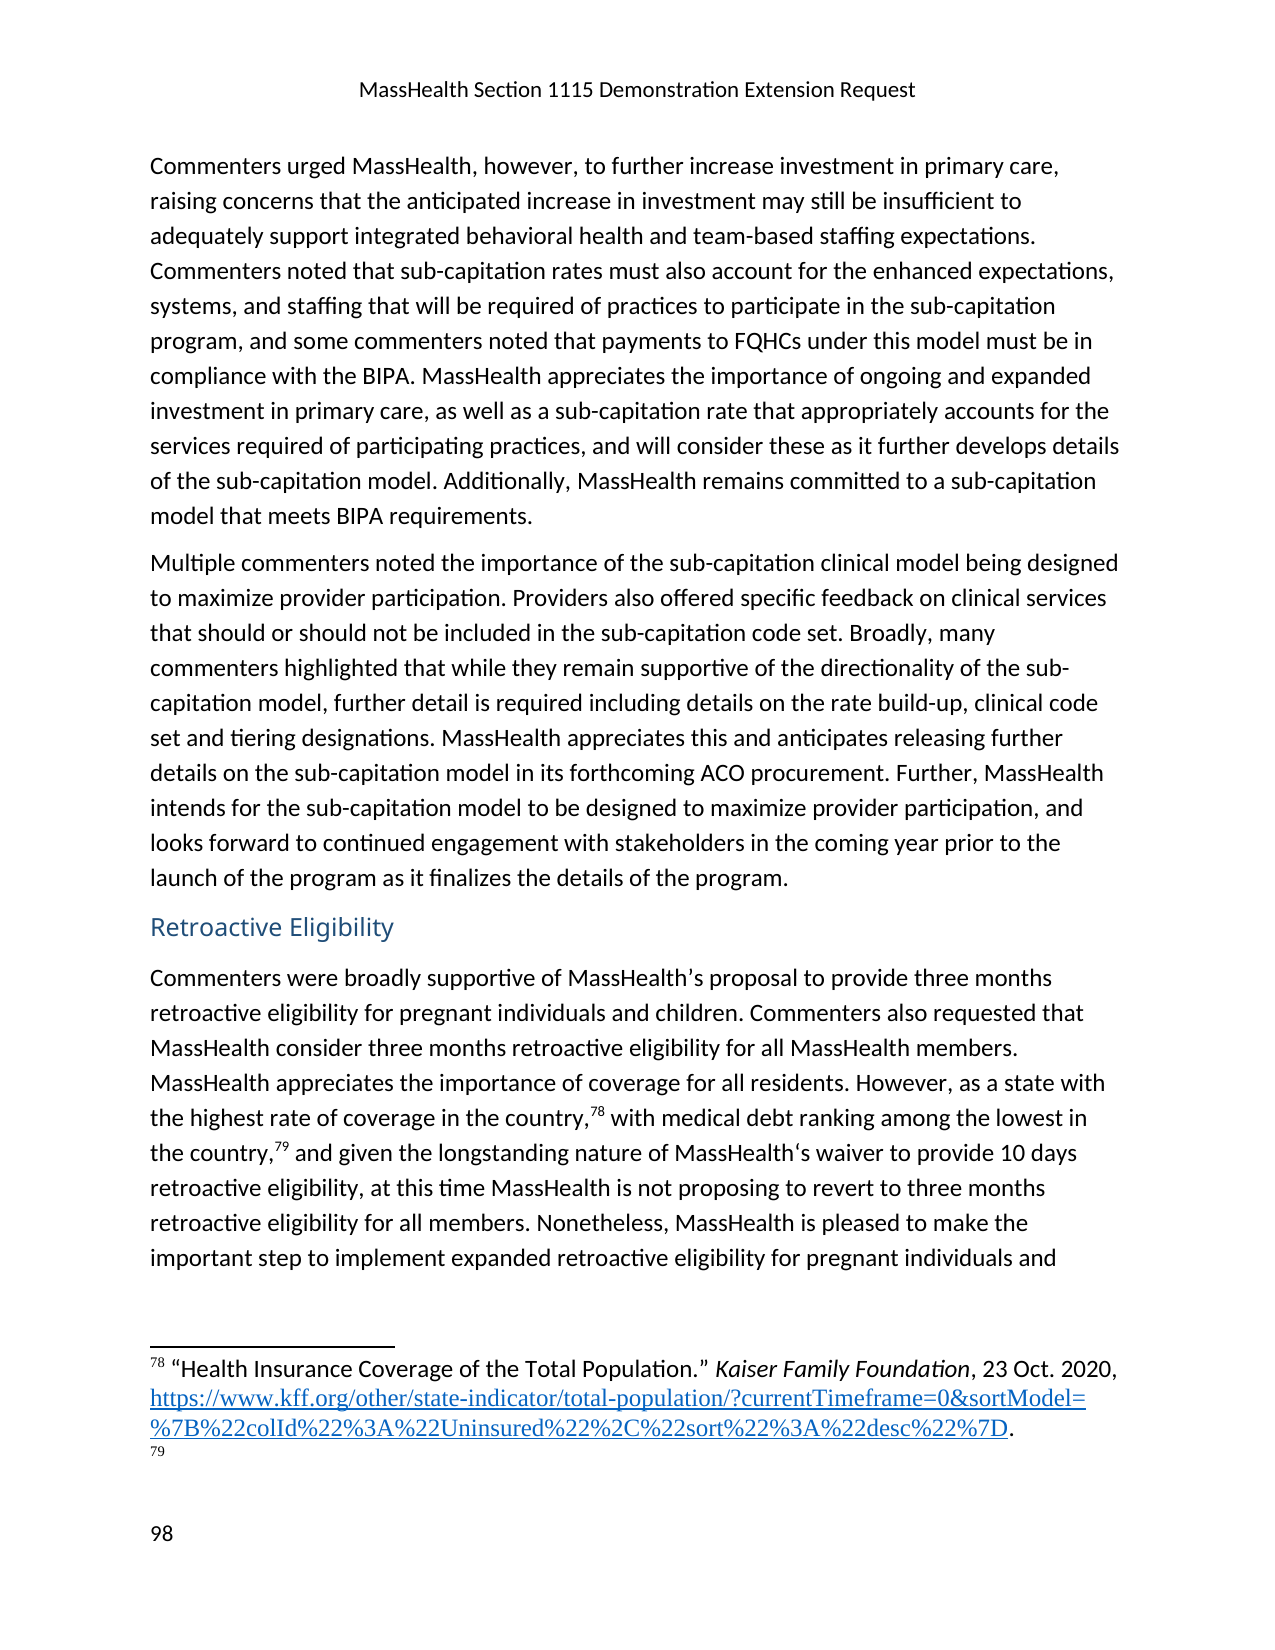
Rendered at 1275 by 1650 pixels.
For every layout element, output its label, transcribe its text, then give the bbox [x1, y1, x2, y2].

text Commenters urged MassHealth, however, to further increase investment in primary care, raising concerns that the anticipated increase in investment may still be insufficient to adequately support integrated behavioral health and team-based staffing expectations. Commenters noted that sub-capitation rates must also account for the enhanced expectations, systems, and staffing that will be required of practices to participate in the sub-capitation program, and some commenters noted that payments to FQHCs under this model must be in compliance with the BIPA. MassHealth appreciates the importance of ongoing and expanded investment in primary care, as well as a sub-capitation rate that appropriately accounts for the services required of participating practices, and will consider these as it further develops details of the sub-capitation model. Additionally, MassHealth remains committed to a sub-capitation model that meets BIPA requirements. [150, 150, 1125, 531]
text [150, 962, 1125, 1272]
subtitle Retroactive Eligibility [150, 910, 1125, 944]
text Multiple commenters noted the importance of the sub-capitation clinical model being designed to maximize provider participation. Providers also offered specific feedback on clinical services that should or should not be included in the sub-capitation code set. Broadly, many commenters highlighted that while they remain supportive of the directionality of the sub-capitation model, further detail is required including details on the rate build-up, clinical code set and tiering designations. MassHealth appreciates this and anticipates releasing further details on the sub-capitation model in its forthcoming ACO procurement. Further, MassHealth intends for the sub-capitation model to be designed to maximize provider participation, and looks forward to continued engagement with stakeholders in the coming year prior to the launch of the program as it finalizes the details of the program. [150, 547, 1125, 893]
